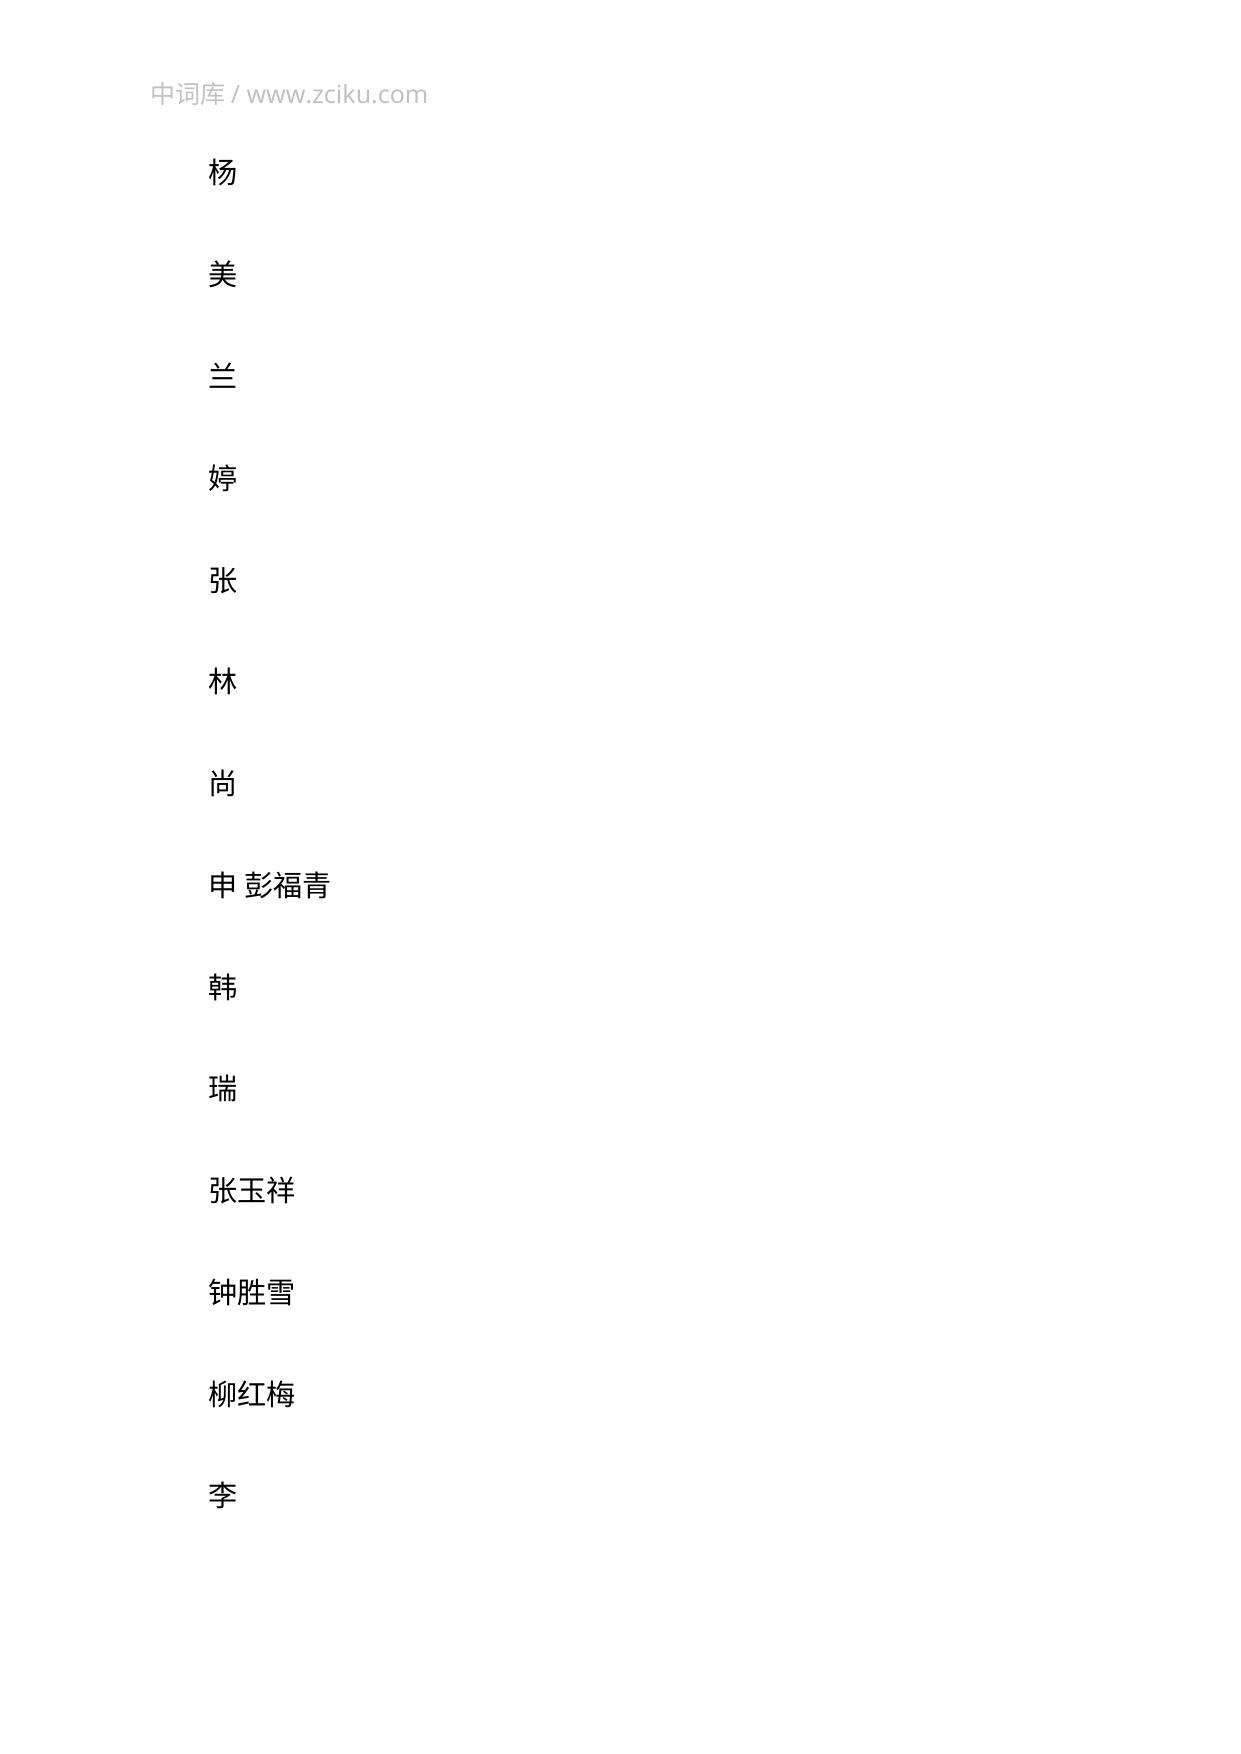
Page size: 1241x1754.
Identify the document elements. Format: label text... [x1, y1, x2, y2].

text 尚 [150, 761, 1090, 803]
text 林 [150, 659, 1090, 701]
text 兰 [150, 353, 1090, 396]
text 瑞 [150, 1066, 1090, 1108]
text 美 [150, 252, 1090, 294]
text 婷 [150, 455, 1090, 498]
text 柳红梅 [150, 1371, 1090, 1413]
text 张 [150, 557, 1090, 599]
text 申 彭福青 [150, 862, 1090, 905]
text 韩 [150, 964, 1090, 1006]
text 张玉祥 [150, 1168, 1090, 1210]
text 杨 [150, 150, 1090, 192]
text 李 [150, 1473, 1090, 1515]
text 钟胜雪 [150, 1269, 1090, 1312]
